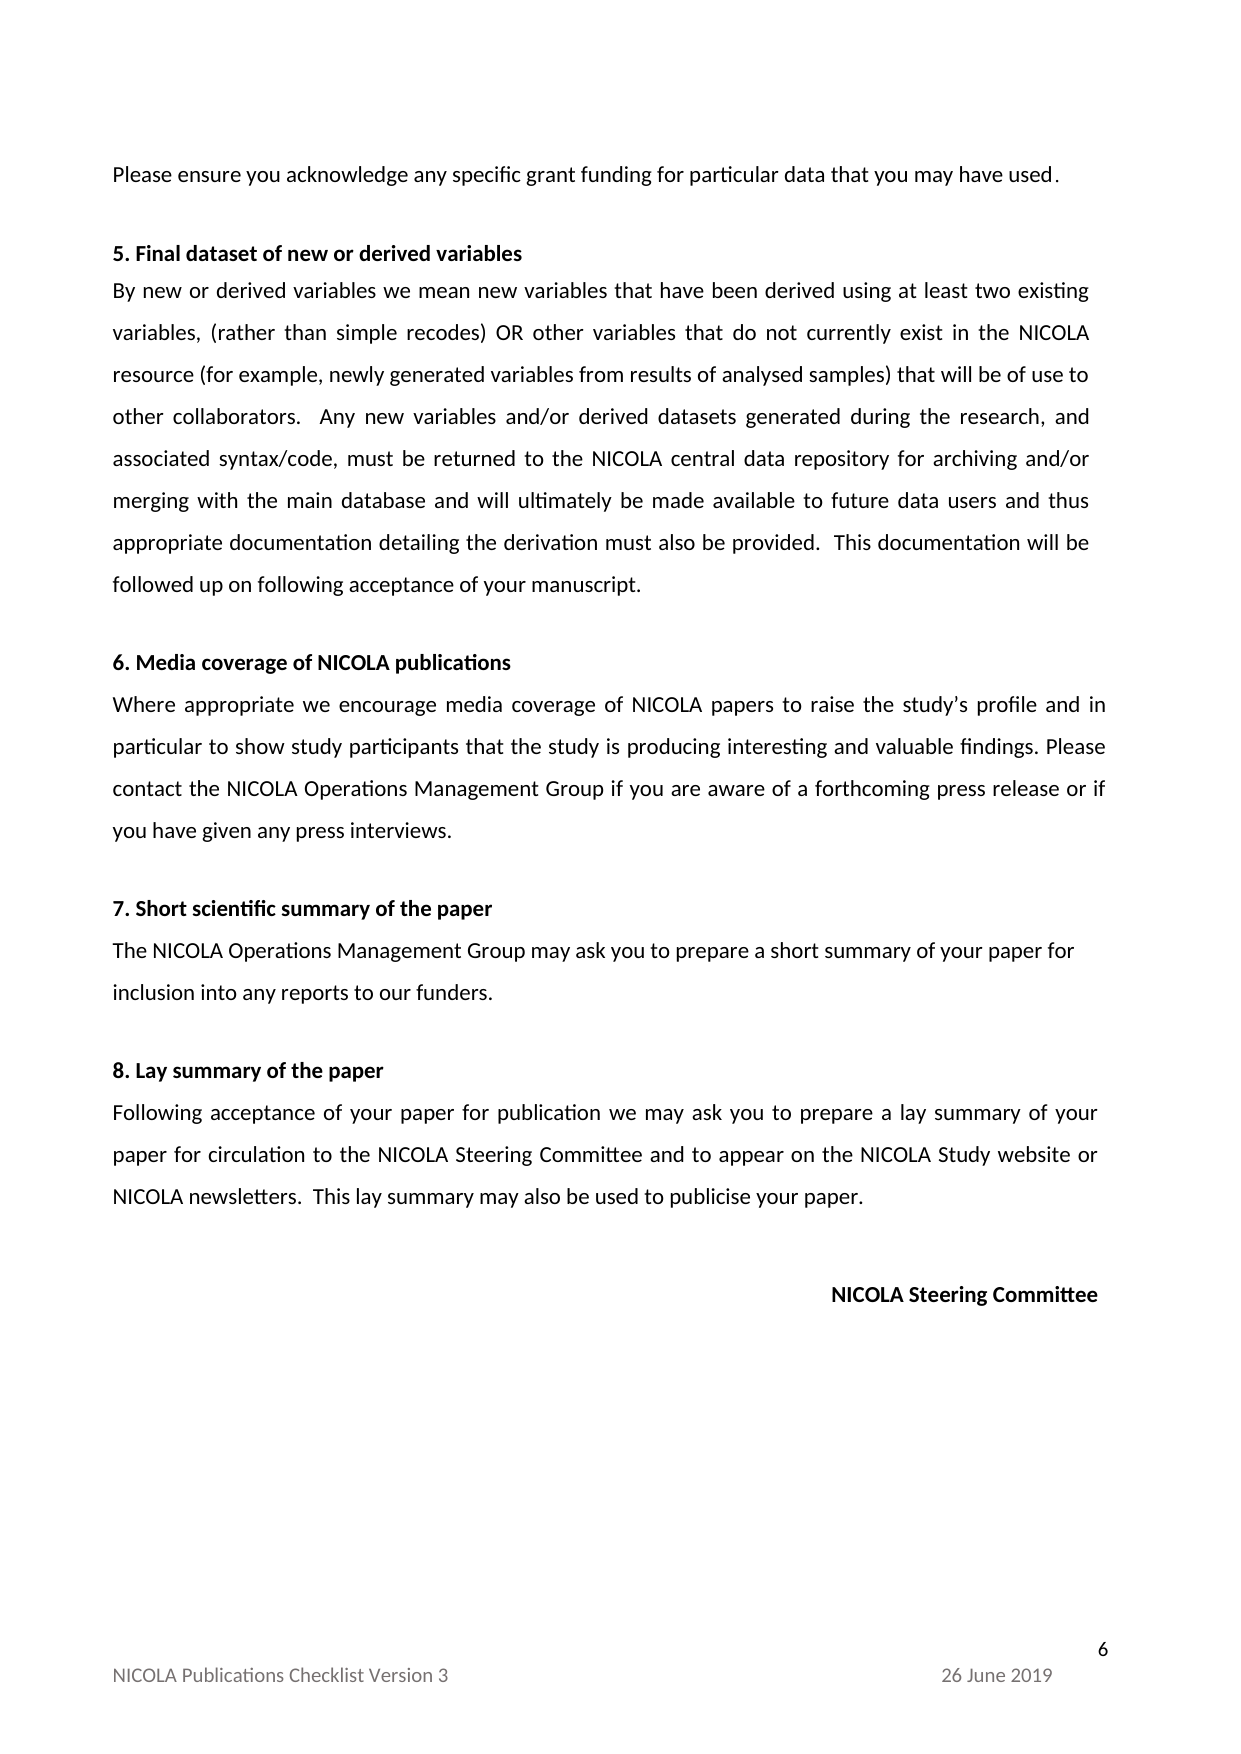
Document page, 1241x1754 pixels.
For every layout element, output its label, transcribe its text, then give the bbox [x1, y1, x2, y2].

text 5. Final dataset of new or derived variables [112, 239, 1108, 267]
text Please ensure you acknowledge any specific grant funding for particular data that you may have used. [112, 161, 1108, 189]
text By new or derived variables we mean new variables that have been derived using at least two existing variables, (rather than simple recodes) OR other variables that do not currently exist in the NICOLA resource (for example, newly generated variables from results of analysed samples) that will be of use to other collaborators. Any new variables and/or derived datasets generated during the research, and associated syntax/code, must be returned to the NICOLA central data repository for archiving and/or merging with the main database and will ultimately be made available to future data users and thus appropriate documentation detailing the derivation must also be provided. This documentation will be followed up on following acceptance of your manuscript. [112, 276, 1091, 598]
text 7. Short scientific summary of the paper [112, 894, 1108, 922]
text 6. Media coverage of NICOLA publications [112, 648, 1108, 676]
text The NICOLA Operations Management Group may ask you to prepare a short summary of your paper for inclusion into any reports to our funders. [112, 936, 1077, 1006]
text 8. Lay summary of the paper [112, 1056, 1108, 1084]
text Where appropriate we encourage media coverage of NICOLA papers to raise the study’s profile and in particular to show study participants that the study is producing interesting and valuable findings. Please contact the NICOLA Operations Management Group if you are aware of a forthcoming press release or if you have given any press interviews. [112, 690, 1108, 844]
text Following acceptance of your paper for publication we may ask you to prepare a lay summary of your paper for circulation to the NICOLA Steering Committee and to appear on the NICOLA Study website or NICOLA newsletters. This lay summary may also be used to publicise your paper. [112, 1098, 1100, 1210]
text NICOLA Steering Committee [821, 1280, 1108, 1308]
